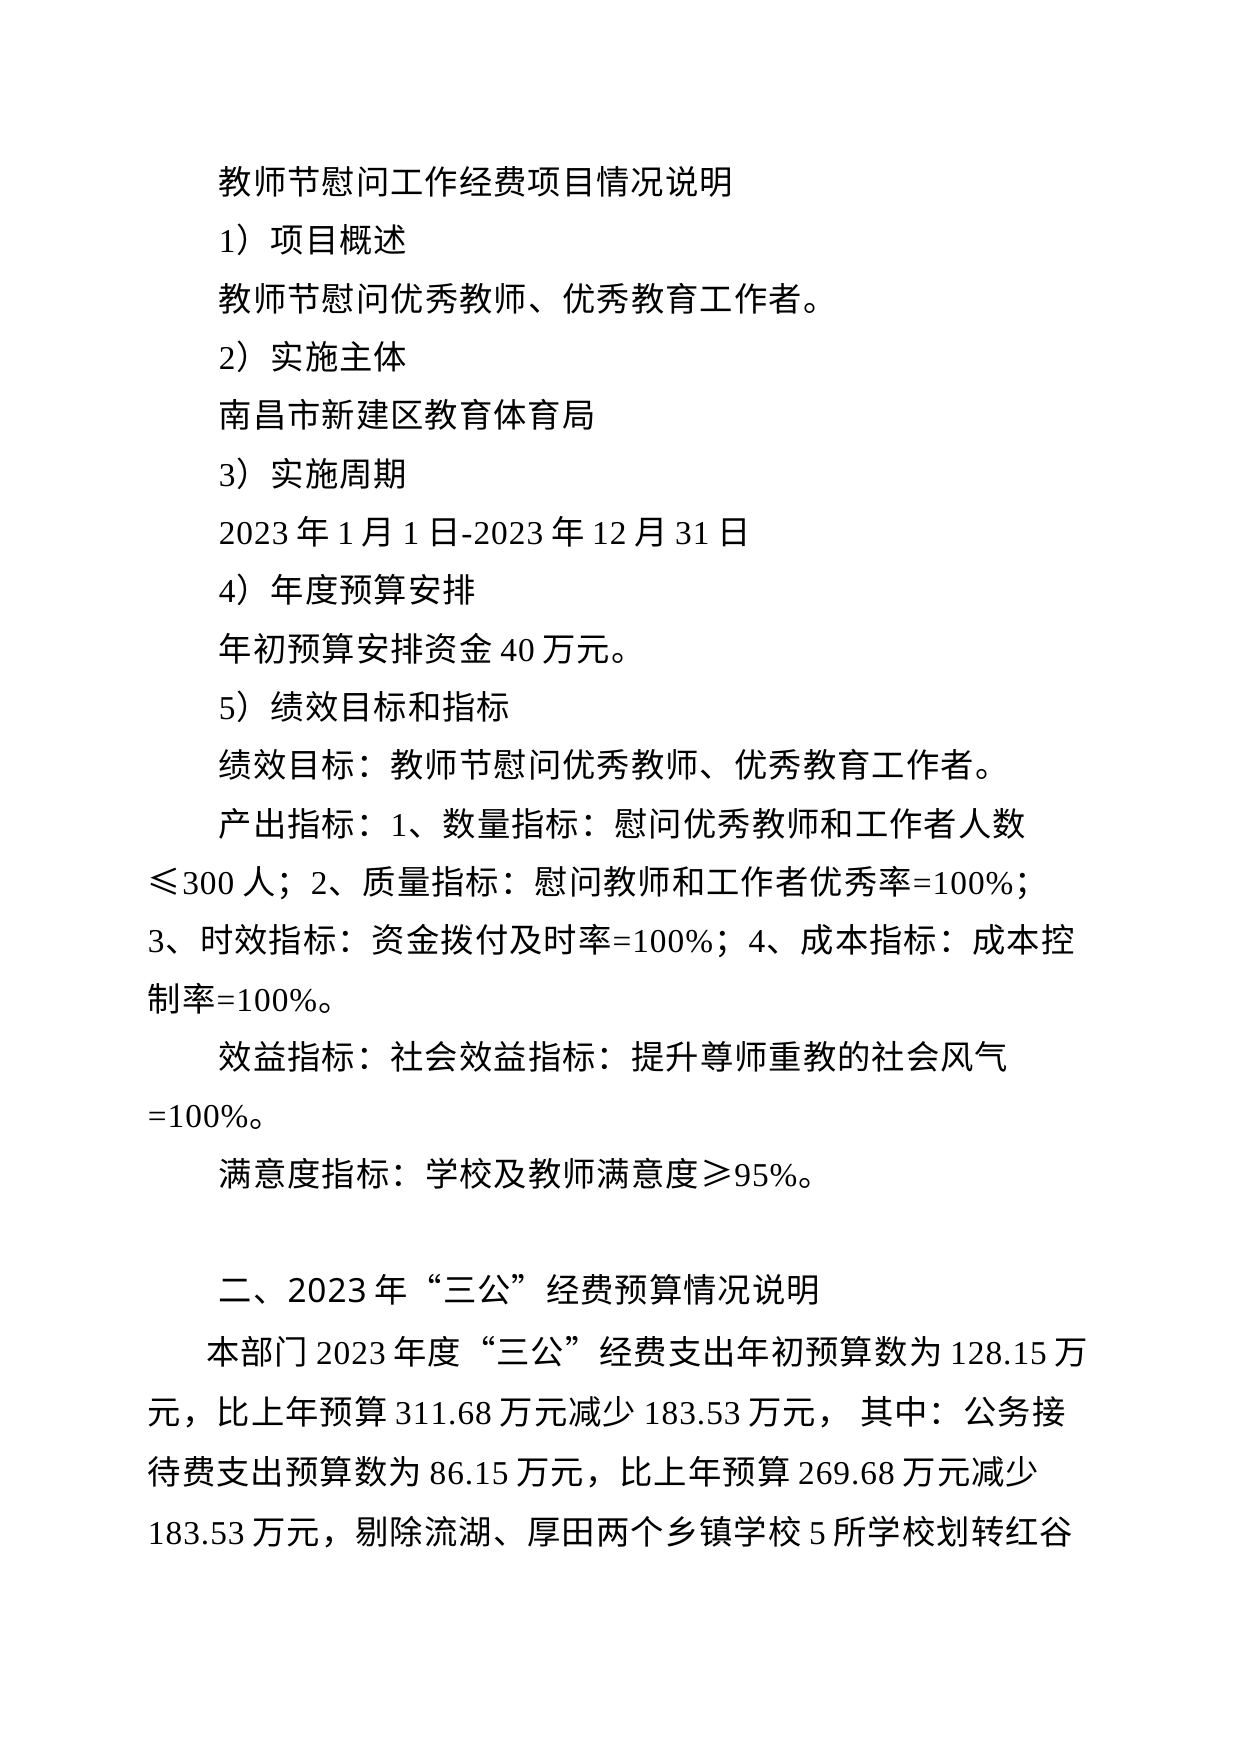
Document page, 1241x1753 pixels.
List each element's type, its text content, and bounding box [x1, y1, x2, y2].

text 教师节慰问工作经费项目情况说明 [148, 148, 1093, 206]
text 绩效目标：教师节慰问优秀教师、优秀教育工作者。 [148, 731, 1093, 789]
text 4）年度预算安排 [148, 556, 1093, 614]
text 教师节慰问优秀教师、优秀教育工作者。 [148, 264, 1093, 323]
text 年初预算安排资金40万元。 [148, 614, 1093, 673]
text 南昌市新建区教育体育局 [148, 381, 1093, 439]
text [148, 1314, 1093, 1554]
text 效益指标：社会效益指标：提升尊师重教的社会风气=100%。 [148, 1023, 1093, 1139]
text 产出指标：1、数量指标：慰问优秀教师和工作者人数≤300人；2、质量指标：慰问教师和工作者优秀率=100%；3、时效指标：资金拨付及时率=100%；4、成本指标：成本控制率=100%。 [148, 789, 1093, 1023]
text 2023年1月1日-2023年12月31日 [148, 498, 1093, 556]
text 二、2023年“三公”经费预算情况说明 [148, 1256, 1093, 1314]
text 5）绩效目标和指标 [148, 673, 1093, 731]
text 满意度指标：学校及教师满意度≥95%。 [148, 1139, 1093, 1198]
text 1）项目概述 [148, 206, 1093, 264]
text 2）实施主体 [148, 323, 1093, 381]
text 3）实施周期 [148, 439, 1093, 498]
